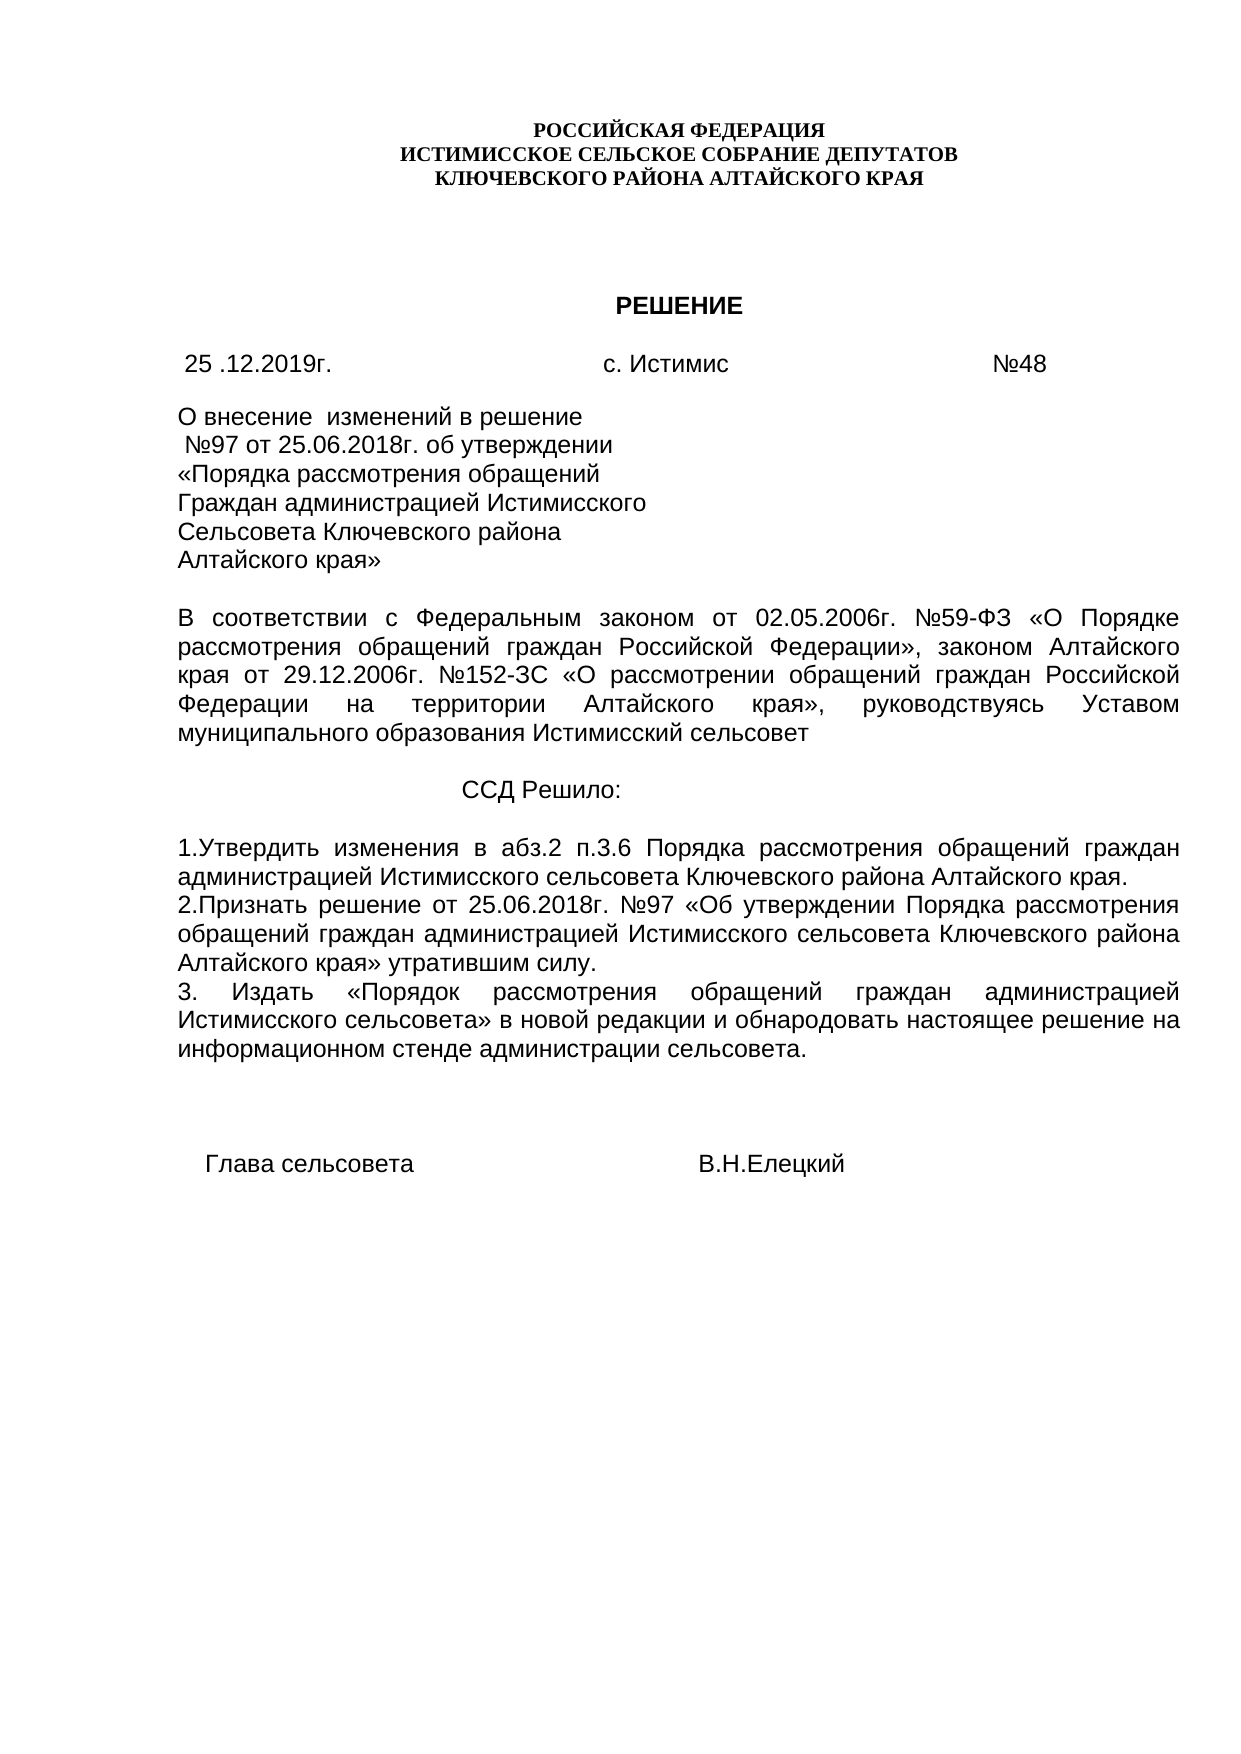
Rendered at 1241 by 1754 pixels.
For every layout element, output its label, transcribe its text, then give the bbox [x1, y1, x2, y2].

text 3. Издать «Порядок рассмотрения обращений граждан администрацией Истимисского сельсовета» в новой редакции и обнародовать настоящее решение на информационном стенде администрации сельсовета. [177, 977, 1181, 1063]
text РОССИЙСКАЯ ФЕДЕРАЦИЯ [177, 118, 1181, 142]
text 25 .12.2019г. с. Истимис №48 [388, 349, 1181, 377]
text ССД Решило: [177, 775, 1181, 804]
text Граждан администрацией Истимисского [177, 488, 1181, 517]
text Глава сельсовета В.Н.Елецкий [177, 1149, 1181, 1178]
text 1.Утвердить изменения в абз.2 п.3.6 Порядка рассмотрения обращений граждан администрацией Истимисского сельсовета Ключевского района Алтайского края. [177, 833, 1181, 890]
text 2.Признать решение от 25.06.2018г. №97 «Об утверждении Порядка рассмотрения обращений граждан администрацией Истимисского сельсовета Ключевского района Алтайского края» утратившим силу. [177, 890, 1181, 977]
text «Порядка рассмотрения обращений [177, 459, 1181, 488]
text Алтайского края» [177, 545, 1181, 574]
text Сельсовета Ключевского района [177, 517, 1181, 545]
text О внесение изменений в решение [177, 402, 1181, 430]
text РЕШЕНИЕ [177, 291, 1181, 320]
text ИСТИМИССКОЕ СЕЛЬСКОЕ СОБРАНИЕ ДЕПУТАТОВ КЛЮЧЕВСКОГО РАЙОНА АЛТАЙСКОГО КРАЯ [177, 142, 1181, 190]
text №97 от 25.06.2018г. об утверждении [177, 430, 1181, 459]
text В соответствии с Федеральным законом от 02.05.2006г. №59-ФЗ «О Порядке рассмотрения обращений граждан Российской Федерации», законом Алтайского края от 29.12.2006г. №152-ЗС «О рассмотрении обращений граждан Российской Федерации на территории Алтайского края», руководствуясь Уставом муниципального образования Истимисский сельсовет [177, 603, 1181, 747]
